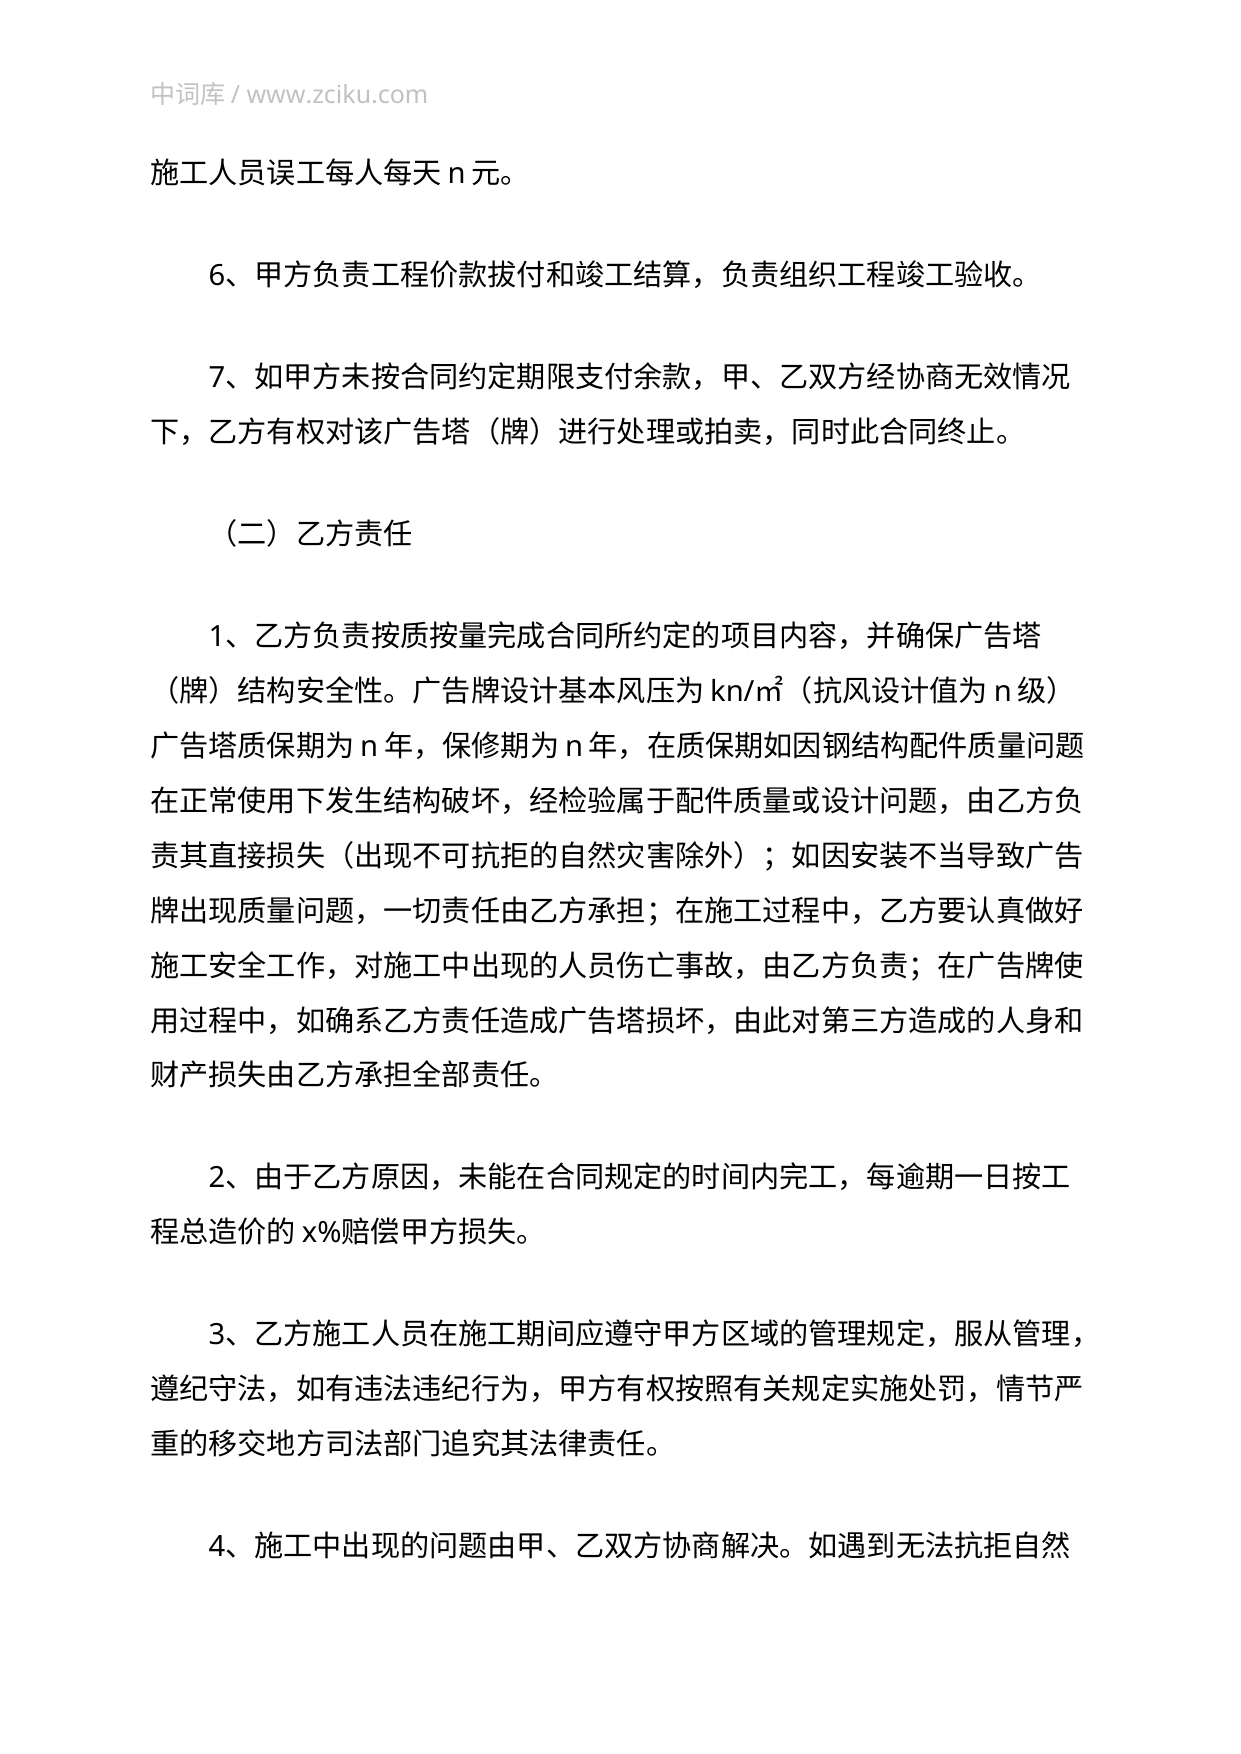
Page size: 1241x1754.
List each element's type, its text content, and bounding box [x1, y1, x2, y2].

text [150, 150, 1090, 192]
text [150, 1522, 1090, 1565]
text 7、如甲方未按合同约定期限支付余款，甲、乙双方经协商无效情况下，乙方有权对该广告塔（牌）进行处理或拍卖，同时此合同终止。 [150, 354, 1090, 451]
text 2、由于乙方原因，未能在合同规定的时间内完工，每逾期一日按工程总造价的x%赔偿甲方损失。 [150, 1154, 1090, 1251]
text 3、乙方施工人员在施工期间应遵守甲方区域的管理规定，服从管理，遵纪守法，如有违法违纪行为，甲方有权按照有关规定实施处罚，情节严重的移交地方司法部门追究其法律责任。 [150, 1311, 1090, 1463]
text （二）乙方责任 [150, 511, 1090, 553]
text 6、甲方负责工程价款拔付和竣工结算，负责组织工程竣工验收。 [150, 252, 1090, 294]
text 1、乙方负责按质按量完成合同所约定的项目内容，并确保广告塔（牌）结构安全性。广告牌设计基本风压为kn/㎡（抗风设计值为n级）广告塔质保期为n年，保修期为n年，在质保期如因钢结构配件质量问题在正常使用下发生结构破坏，经检验属于配件质量或设计问题，由乙方负责其直接损失（出现不可抗拒的自然灾害除外）；如因安装不当导致广告牌出现质量问题，一切责任由乙方承担；在施工过程中，乙方要认真做好施工安全工作，对施工中出现的人员伤亡事故，由乙方负责；在广告牌使用过程中，如确系乙方责任造成广告塔损坏，由此对第三方造成的人身和财产损失由乙方承担全部责任。 [150, 612, 1090, 1094]
